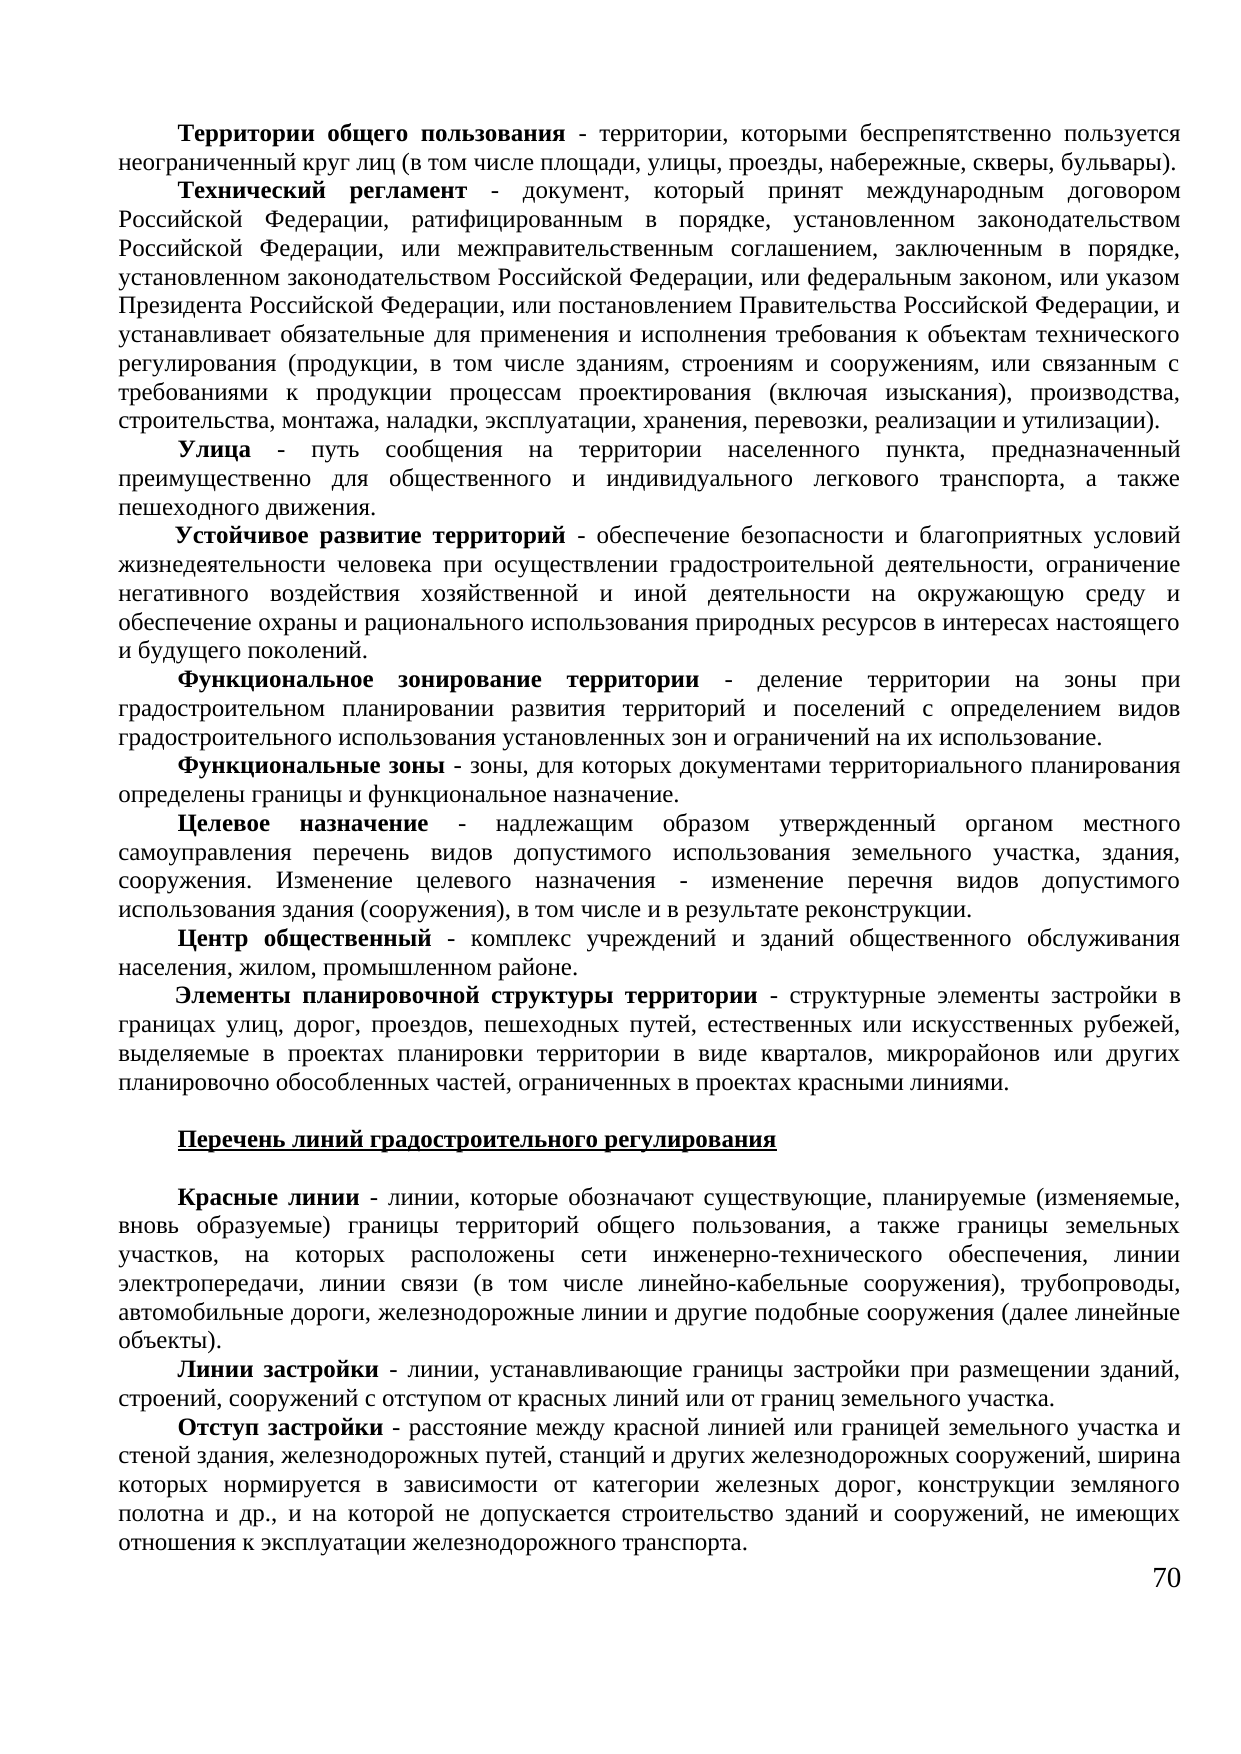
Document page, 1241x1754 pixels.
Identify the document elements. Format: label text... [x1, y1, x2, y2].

text Улица - путь сообщения на территории населенного пункта, предназначенный преимущественно для общественного и индивидуального легкового транспорта, а также пешеходного движения. [118, 434, 1181, 521]
text Линии застройки - линии, устанавливающие границы застройки при размещении зданий, строений, сооружений с отступом от красных линий или от границ земельного участка. [118, 1354, 1181, 1412]
text Элементы планировочной структуры территории - структурные элементы застройки в границах улиц, дорог, проездов, пешеходных путей, естественных или искусственных рубежей, выделяемые в проектах планировки территории в виде кварталов, микрорайонов или других планировочно обособленных частей, ограниченных в проектах красными линиями. [118, 981, 1181, 1096]
text Территории общего пользования - территории, которыми беспрепятственно пользуется неограниченный круг лиц (в том числе площади, улицы, проезды, набережные, скверы, бульвары). [118, 118, 1181, 176]
text Целевое назначение - надлежащим образом утвержденный органом местного самоуправления перечень видов допустимого использования земельного участка, здания, сооружения. Изменение целевого назначения - изменение перечня видов допустимого использования здания (сооружения), в том числе и в результате реконструкции. [118, 808, 1181, 923]
text Красные линии - линии, которые обозначают существующие, планируемые (изменяемые, вновь образуемые) границы территорий общего пользования, а также границы земельных участков, на которых расположены сети инженерно-технического обеспечения, линии электропередачи, линии связи (в том числе линейно-кабельные сооружения), трубопроводы, автомобильные дороги, железнодорожные линии и другие подобные сооружения (далее линейные объекты). [118, 1182, 1181, 1354]
text Центр общественный - комплекс учреждений и зданий общественного обслуживания населения, жилом, промышленном районе. [118, 923, 1181, 981]
text Перечень линий градостроительного регулирования [118, 1124, 1181, 1153]
text Функциональное зонирование территории - деление территории на зоны при градостроительном планировании развития территорий и поселений с определением видов градостроительного использования установленных зон и ограничений на их использование. [118, 664, 1181, 751]
text Функциональные зоны - зоны, для которых документами территориального планирования определены границы и функциональное назначение. [118, 751, 1181, 808]
text Технический регламент - документ, который принят международным договором Российской Федерации, ратифицированным в порядке, установленном законодательством Российской Федерации, или межправительственным соглашением, заключенным в порядке, установленном законодательством Российской Федерации, или федеральным законом, или указом Президента Российской Федерации, или постановлением Правительства Российской Федерации, и устанавливает обязательные для применения и исполнения требования к объектам технического регулирования (продукции, в том числе зданиям, строениям и сооружениям, или связанным с требованиями к продукции процессам проектирования (включая изыскания), производства, строительства, монтажа, наладки, эксплуатации, хранения, перевозки, реализации и утилизации). [118, 176, 1181, 434]
text Отступ застройки - расстояние между красной линией или границей земельного участка и стеной здания, железнодорожных путей, станций и других железнодорожных сооружений, ширина которых нормируется в зависимости от категории железных дорог, конструкции земляного полотна и др., и на которой не допускается строительство зданий и сооружений, не имеющих отношения к эксплуатации железнодорожного транспорта. [118, 1412, 1181, 1556]
text Устойчивое развитие территорий - обеспечение безопасности и благоприятных условий жизнедеятельности человека при осуществлении градостроительной деятельности, ограничение негативного воздействия хозяйственной и иной деятельности на окружающую среду и обеспечение охраны и рационального использования природных ресурсов в интересах настоящего и будущего поколений. [118, 521, 1181, 664]
